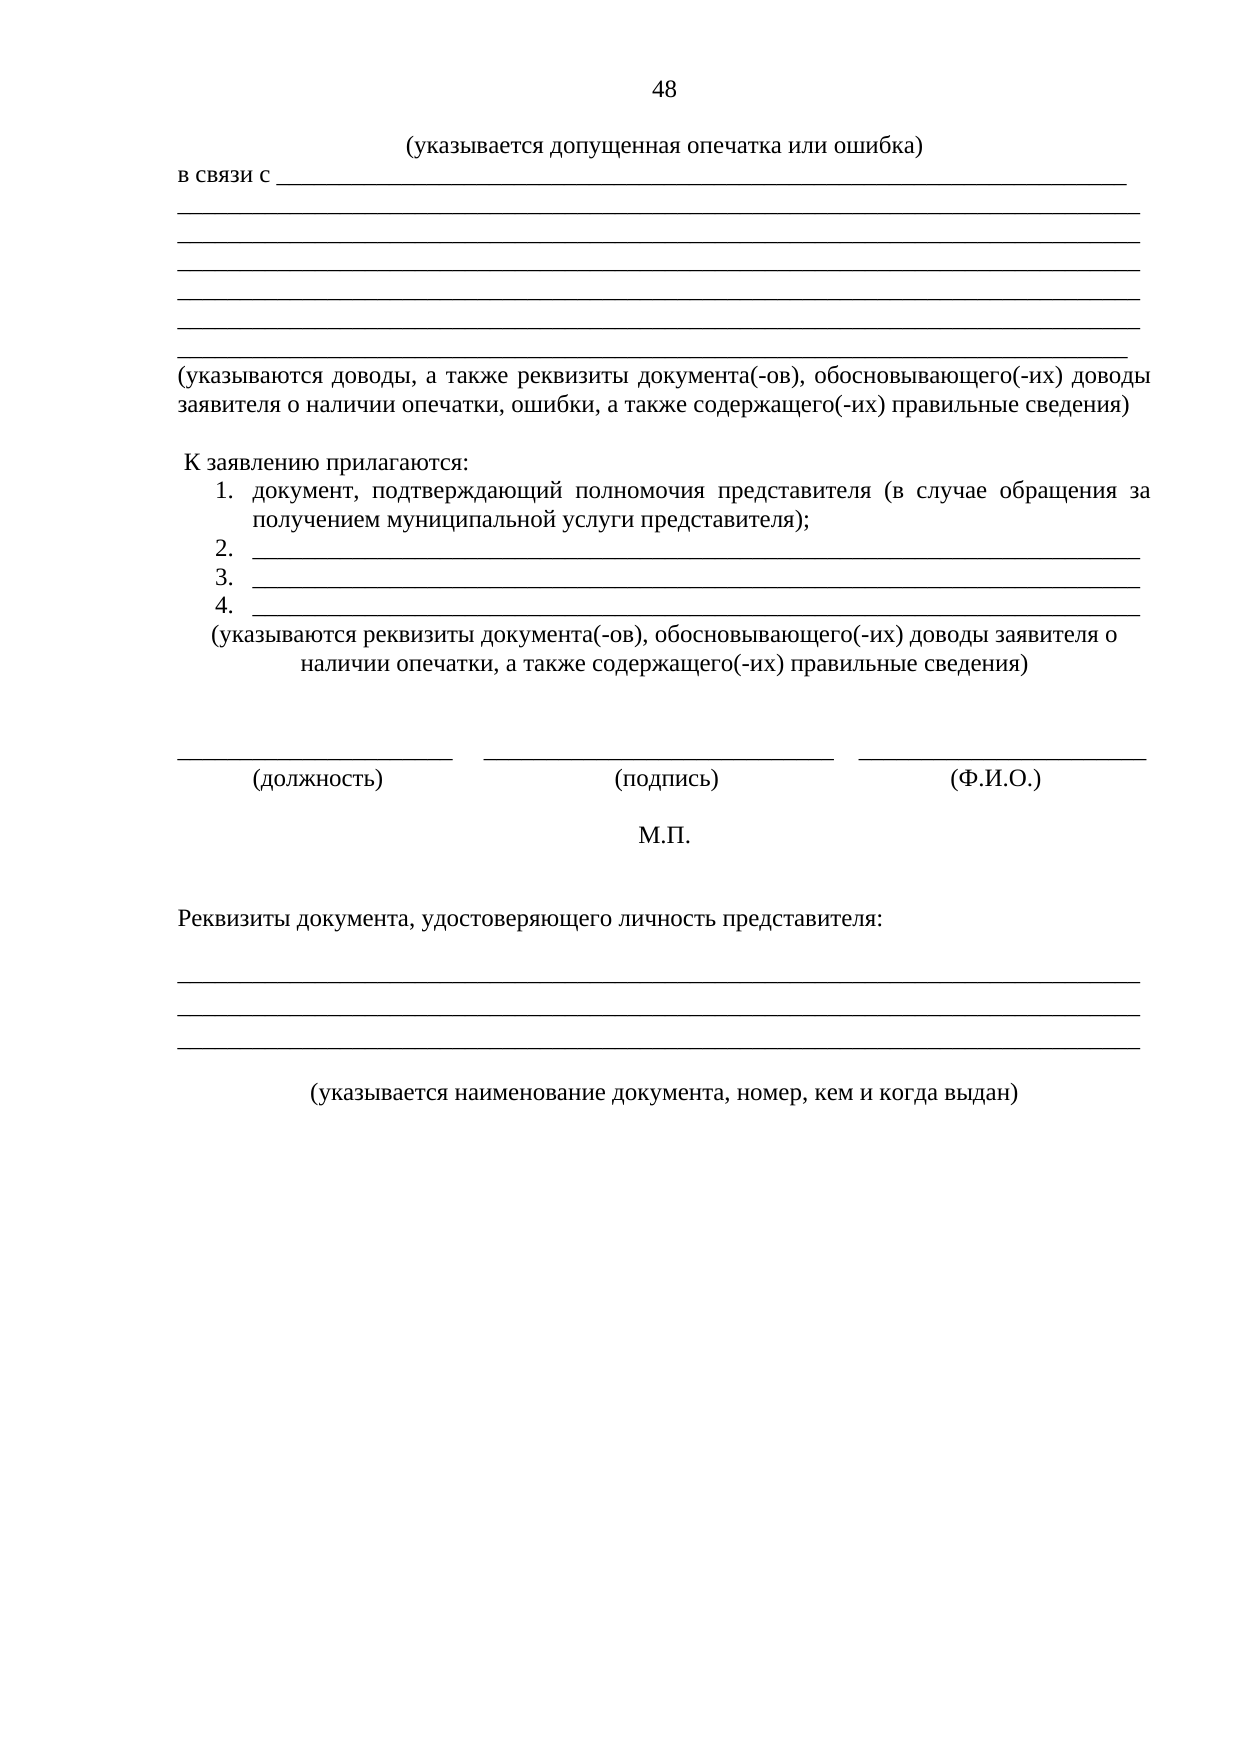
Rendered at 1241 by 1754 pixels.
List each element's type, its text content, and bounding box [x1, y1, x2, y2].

text (указываются реквизиты документа(-ов), обосновывающего(-их) доводы заявителя о наличии опечатки, а также содержащего(-их) правильные сведения) [177, 619, 1152, 677]
list документ, подтверждающий полномочия представителя (в случае обращения за получением муниципальной услуги представителя); [215, 476, 1152, 533]
list _______________________________________________________________________ [215, 562, 1152, 591]
text ________________________________________________________________________________________________________________________________________________________________________________________________________________________________________________________________________________________________________________________________________________________________________________________________ [177, 217, 1152, 361]
text М.П. [177, 821, 1152, 849]
text (указывается наименование документа, номер, кем и когда выдан) [177, 1077, 1152, 1106]
text (должность) (подпись) (Ф.И.О.) [177, 763, 1152, 792]
text Реквизиты документа, удостоверяющего личность представителя: [177, 903, 1152, 932]
text К заявлению прилагаются: [177, 447, 1152, 476]
text (указываются доводы, а также реквизиты документа(-ов), обосновывающего(-их) доводы заявителя о наличии опечатки, ошибки, а также содержащего(-их) правильные сведения) [177, 361, 1152, 418]
text ______________________ ____________________________ _______________________ [177, 734, 1152, 763]
text (указывается допущенная опечатка или ошибка) [177, 131, 1152, 159]
list _______________________________________________________________________ [215, 591, 1152, 619]
text _______________________________________________________________________________________________________________________________________________________________________________________________________________________________________ [177, 957, 1152, 1052]
text _____________________________________________________________________________ [177, 188, 1152, 217]
list _______________________________________________________________________ [215, 533, 1152, 562]
text в связи с ____________________________________________________________________ [177, 159, 1152, 188]
